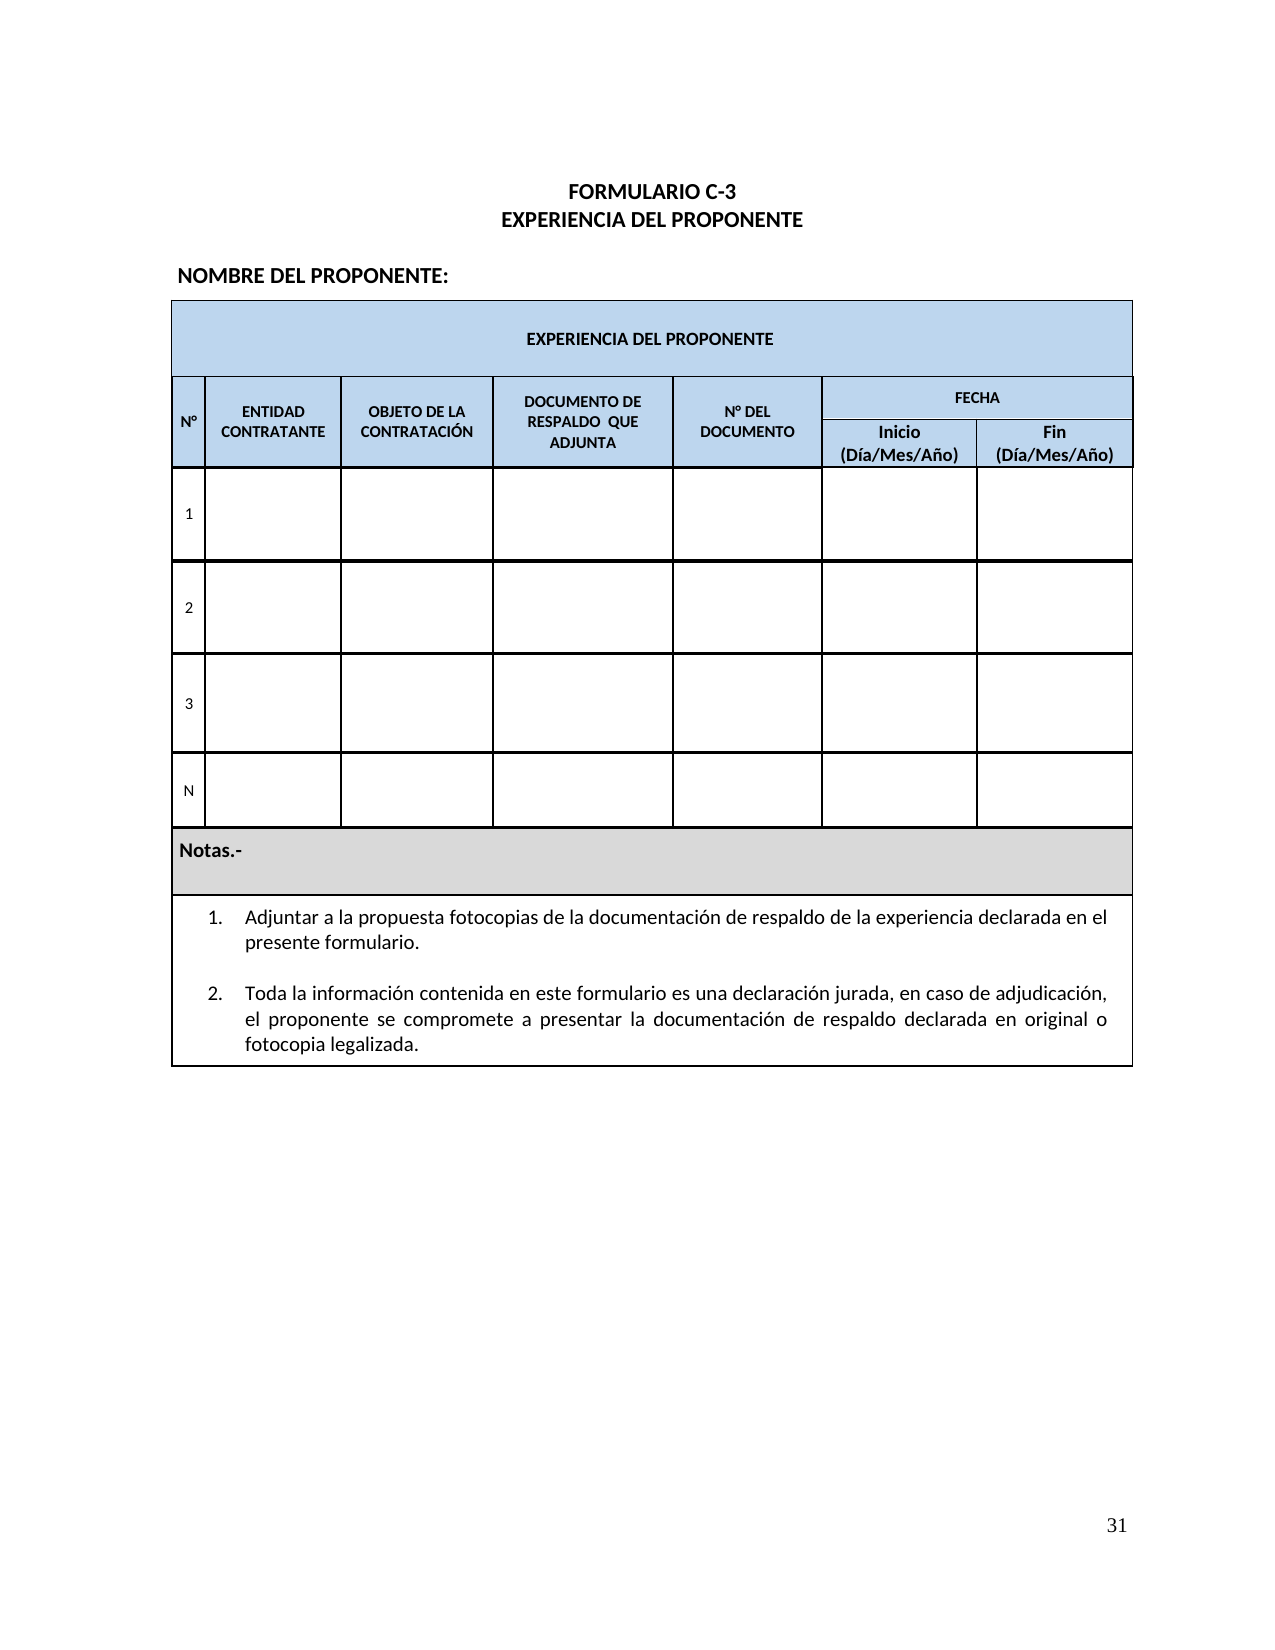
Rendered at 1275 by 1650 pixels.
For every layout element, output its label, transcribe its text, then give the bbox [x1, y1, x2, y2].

table_cell [342, 469, 492, 559]
table_cell [674, 469, 821, 559]
text NOMBRE DEL PROPONENTE: [177, 261, 1127, 289]
table_cell N° DEL DOCUMENTO [674, 377, 821, 466]
table_cell DOCUMENTO DE RESPALDO QUE ADJUNTA [494, 377, 672, 466]
table_cell Notas.- [173, 829, 1132, 894]
table_cell ENTIDAD CONTRATANTE [206, 377, 340, 466]
text EXPERIENCIA DEL PROPONENTE [177, 205, 1127, 233]
table_header EXPERIENCIA DEL PROPONENTE [172, 301, 1132, 376]
table_cell [674, 754, 821, 826]
table_cell [978, 563, 1132, 652]
table_cell [978, 754, 1132, 826]
table_cell [823, 655, 976, 751]
table_cell [342, 655, 492, 751]
table_cell [206, 469, 340, 559]
table_cell 3 [173, 655, 204, 751]
table_cell [494, 469, 672, 559]
table_cell [206, 754, 340, 826]
table_cell [342, 754, 492, 826]
table_cell [494, 655, 672, 751]
table_cell [978, 468, 1132, 559]
table_cell [978, 655, 1132, 751]
table_cell [674, 655, 821, 751]
table_cell Adjuntar a la propuesta fotocopias de la documentación de respaldo de la experiencia declarada en el presente formulario. Toda la información contenida en este formulario es una declaración jurada, en caso de adjudicación, el proponente se compromete a presentar la documentación de respaldo declarada en original o fotocopia legalizada. [173, 896, 1132, 1065]
table_cell N° [173, 377, 204, 466]
table_cell [494, 563, 672, 652]
table_cell [823, 754, 976, 826]
table_cell 1 [173, 469, 204, 559]
table_cell Inicio (Día/Mes/Año) [823, 420, 976, 466]
table_cell [342, 563, 492, 652]
table_cell [674, 563, 821, 652]
table_cell OBJETO DE LA CONTRATACIÓN [342, 377, 492, 466]
table_cell FECHA [823, 377, 1132, 418]
table_cell [206, 563, 340, 652]
text FORMULARIO C-3 [177, 177, 1127, 205]
table_cell 2 [173, 563, 204, 652]
table_cell N [173, 754, 204, 826]
table_cell [494, 754, 672, 826]
table_cell [823, 468, 976, 559]
table_cell [823, 563, 976, 652]
table_cell [206, 655, 340, 751]
table_cell Fin (Día/Mes/Año) [977, 420, 1132, 466]
